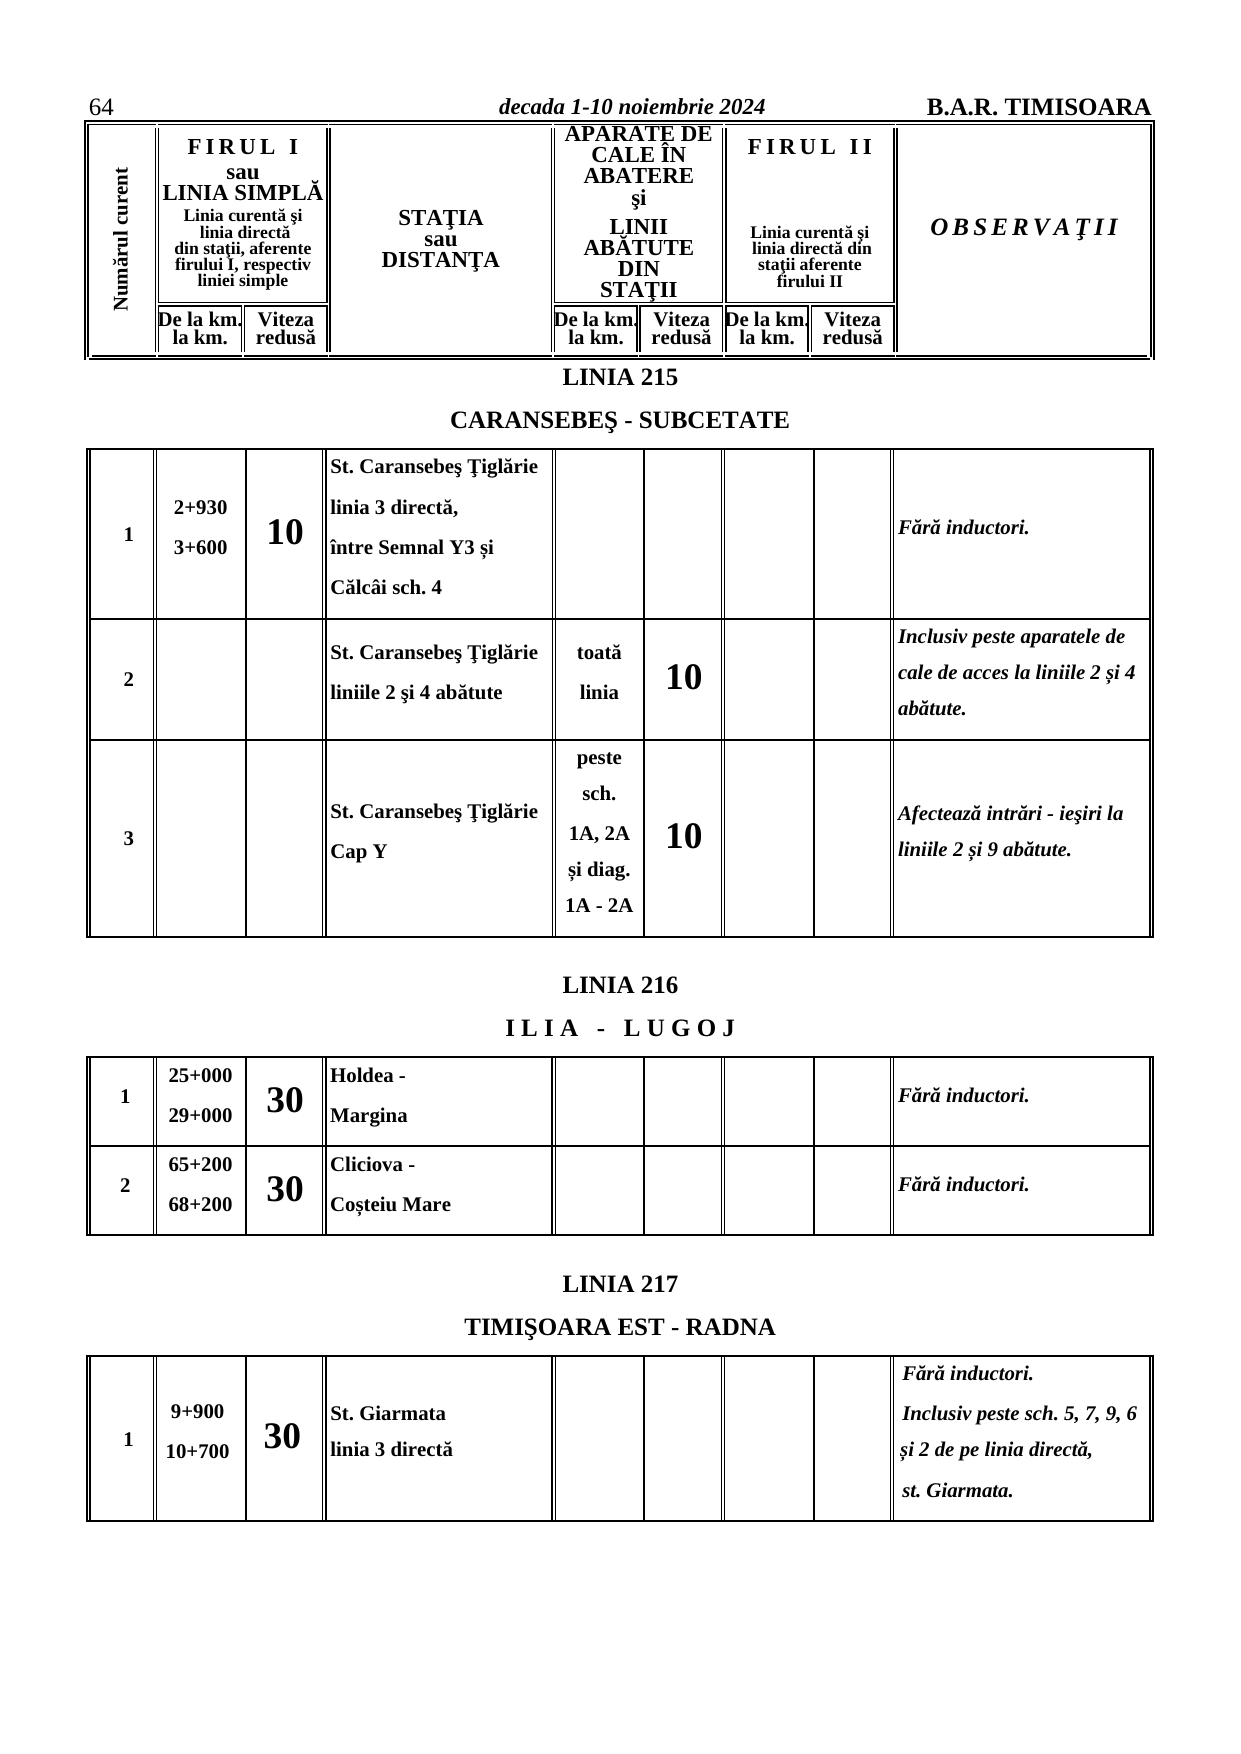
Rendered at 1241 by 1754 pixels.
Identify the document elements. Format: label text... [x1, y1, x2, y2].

subtitle LINIA 217 [89, 1269, 1152, 1297]
subtitle ILIA - LUGOJ [89, 1013, 1152, 1042]
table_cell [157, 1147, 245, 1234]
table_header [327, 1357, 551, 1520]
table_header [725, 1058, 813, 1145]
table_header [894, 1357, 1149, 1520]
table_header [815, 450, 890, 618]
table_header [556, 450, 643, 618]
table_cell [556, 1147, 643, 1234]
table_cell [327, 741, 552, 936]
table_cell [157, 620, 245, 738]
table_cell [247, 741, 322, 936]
subtitle CARANSEBEŞ - SUBCETATE [89, 405, 1152, 434]
subtitle TIMIŞOARA EST - RADNA [89, 1312, 1152, 1341]
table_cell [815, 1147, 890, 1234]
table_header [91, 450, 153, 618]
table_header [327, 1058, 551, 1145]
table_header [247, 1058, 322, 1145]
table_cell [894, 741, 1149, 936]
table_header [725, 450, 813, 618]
subtitle LINIA 216 [89, 970, 1152, 999]
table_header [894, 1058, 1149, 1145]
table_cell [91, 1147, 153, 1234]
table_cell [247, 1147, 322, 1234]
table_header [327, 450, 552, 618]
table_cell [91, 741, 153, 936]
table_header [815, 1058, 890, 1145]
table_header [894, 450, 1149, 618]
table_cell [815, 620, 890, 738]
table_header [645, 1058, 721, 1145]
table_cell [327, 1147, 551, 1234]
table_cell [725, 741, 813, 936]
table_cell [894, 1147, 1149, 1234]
subtitle LINIA 215 [89, 362, 1152, 391]
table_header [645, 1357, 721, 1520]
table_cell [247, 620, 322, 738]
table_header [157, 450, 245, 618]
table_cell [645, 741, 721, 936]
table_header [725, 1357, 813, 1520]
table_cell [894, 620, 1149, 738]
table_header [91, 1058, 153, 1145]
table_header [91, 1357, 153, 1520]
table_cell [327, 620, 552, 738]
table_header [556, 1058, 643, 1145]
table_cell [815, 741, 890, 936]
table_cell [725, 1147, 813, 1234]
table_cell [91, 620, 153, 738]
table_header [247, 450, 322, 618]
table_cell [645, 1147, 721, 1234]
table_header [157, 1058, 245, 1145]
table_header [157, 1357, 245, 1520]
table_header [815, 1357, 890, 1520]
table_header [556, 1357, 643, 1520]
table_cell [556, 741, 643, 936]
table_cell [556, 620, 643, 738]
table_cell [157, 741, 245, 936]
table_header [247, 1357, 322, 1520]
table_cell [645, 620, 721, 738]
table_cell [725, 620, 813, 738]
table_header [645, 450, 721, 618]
